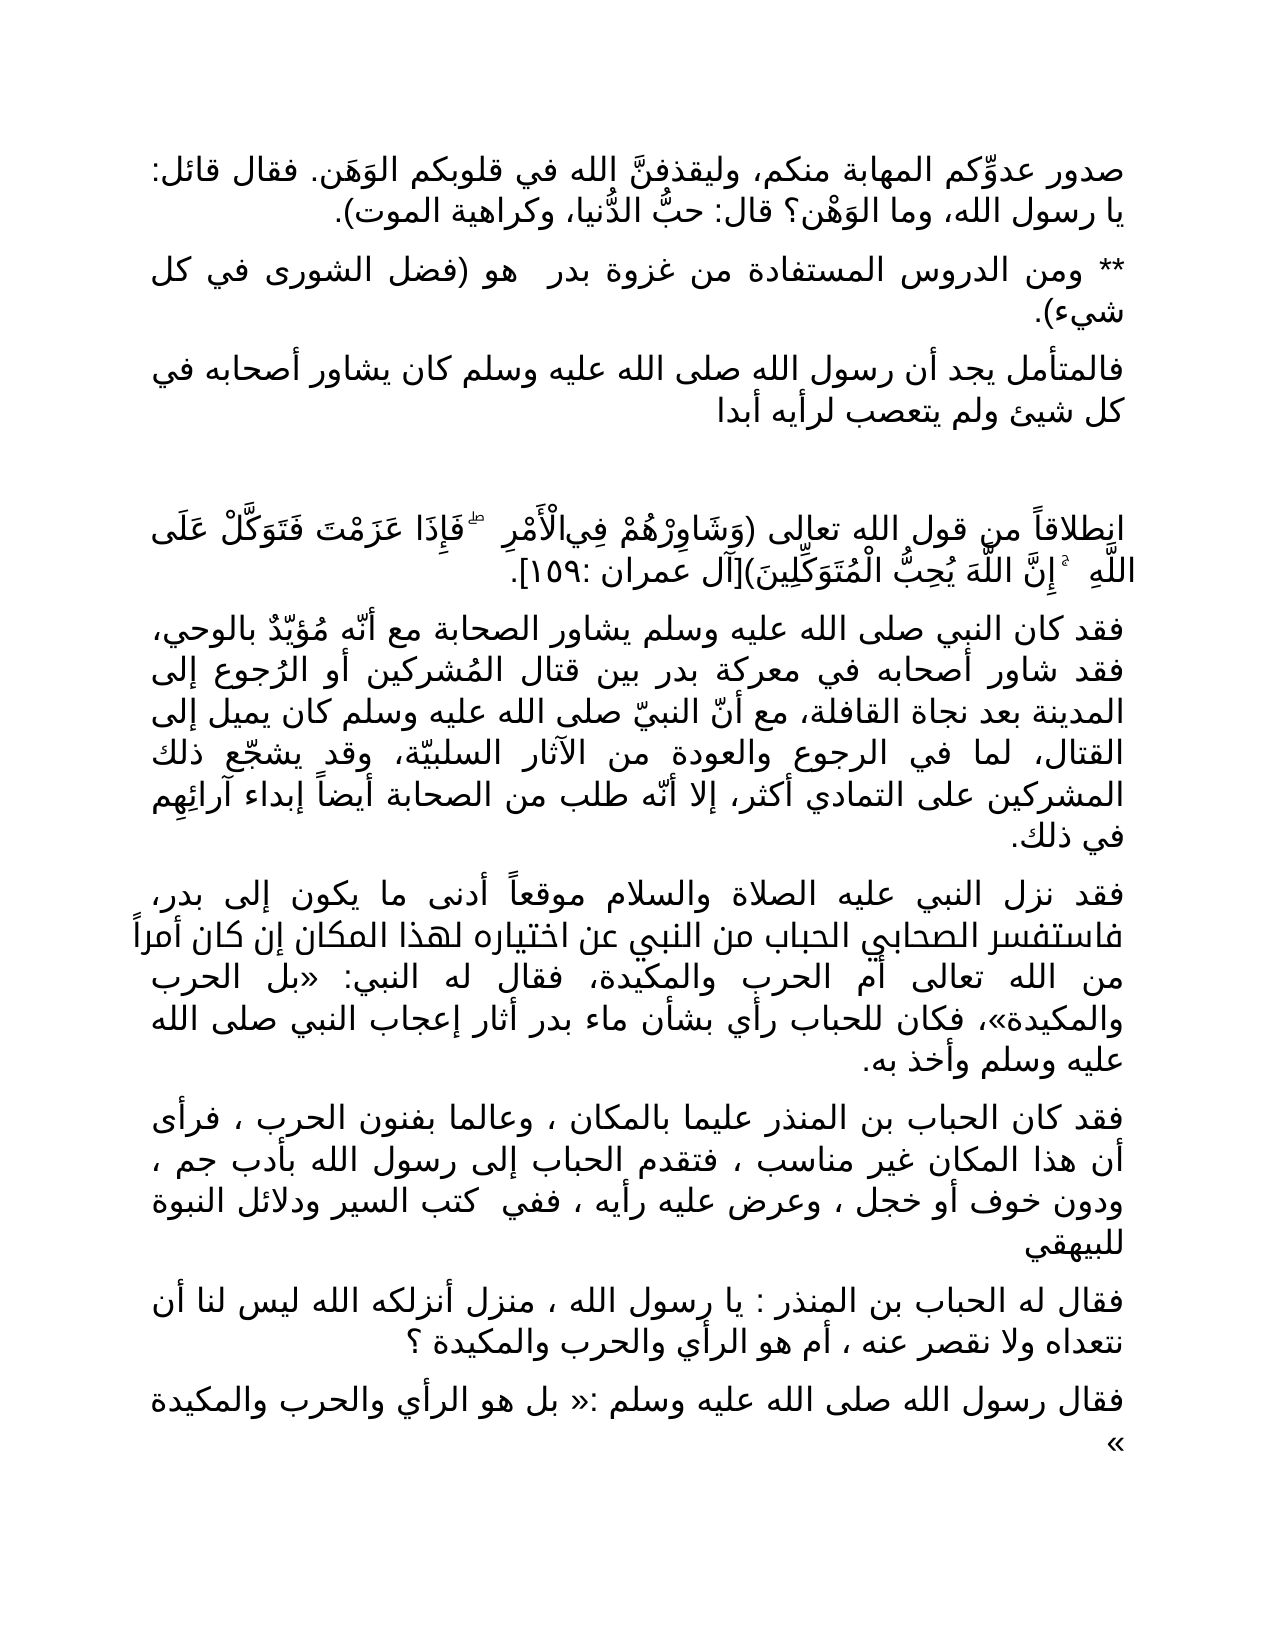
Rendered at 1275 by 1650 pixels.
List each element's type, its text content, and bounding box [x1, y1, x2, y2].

text انطلاقاً من قول الله تعالى (وَشَاوِرْهُمْ فِي الْأَمْرِ ۖ فَإِذَا عَزَمْتَ فَتَوَكَّلْ عَلَى اللَّهِ ۚ إِنَّ اللَّهَ يُحِبُّ الْمُتَوَكِّلِينَ)[آل عمران :١٥٩]. [150, 509, 1125, 589]
text فقد كان النبي صلى الله عليه وسلم يشاور الصحابة مع أنّه مُؤيّدٌ بالوحي، فقد شاور أصحابه في معركة بدر بين قتال المُشركين أو الرُجوع إلى المدينة بعد نجاة القافلة، مع أنّ النبيّ صلى الله عليه وسلم كان يميل إلى القتال، لما في الرجوع والعودة من الآثار السلبيّة، وقد يشجّع ذلك المشركين على التمادي أكثر، إلا أنّه طلب من الصحابة أيضاً إبداء آرائِهِم في ذلك. [150, 609, 1125, 855]
text فقال له الحباب بن المنذر : يا رسول الله ، منزل أنزلكه الله ليس لنا أن نتعداه ولا نقصر عنه ، أم هو الرأي والحرب والمكيدة ؟ [150, 1281, 1125, 1361]
text فالمتأمل يجد أن رسول الله صلى الله عليه وسلم كان يشاور أصحابه في كل شيئ ولم يتعصب لرأيه أبدا [150, 349, 1125, 429]
text فقد كان الحباب بن المنذر عليما بالمكان ، وعالما بفنون الحرب ، فرأى أن هذا المكان غير مناسب ، فتقدم الحباب إلى رسول الله بأدب جم ، ودون خوف أو خجل ، وعرض عليه رأيه ، ففي كتب السير ودلائل النبوة للبيهقي [150, 1098, 1125, 1261]
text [150, 150, 1125, 230]
text ** ومن الدروس المستفادة من غزوة بدر هو (فضل الشورى في كل شيء). [150, 249, 1125, 329]
text فقال رسول الله صلى الله عليه وسلم :« بل هو الرأي والحرب والمكيدة » [150, 1380, 1125, 1460]
text فقد نزل النبي عليه الصلاة والسلام موقعاً أدنى ما يكون إلى بدر، فاستفسر الصحابي الحباب من النبي عن اختياره لهذا المكان إن كان أمراً من الله تعالى أم الحرب والمكيدة، فقال له النبي: «بل الحرب والمكيدة»، فكان للحباب رأي بشأن ماء بدر أثار إعجاب النبي صلى الله عليه وسلم وأخذ به. [150, 874, 1125, 1079]
